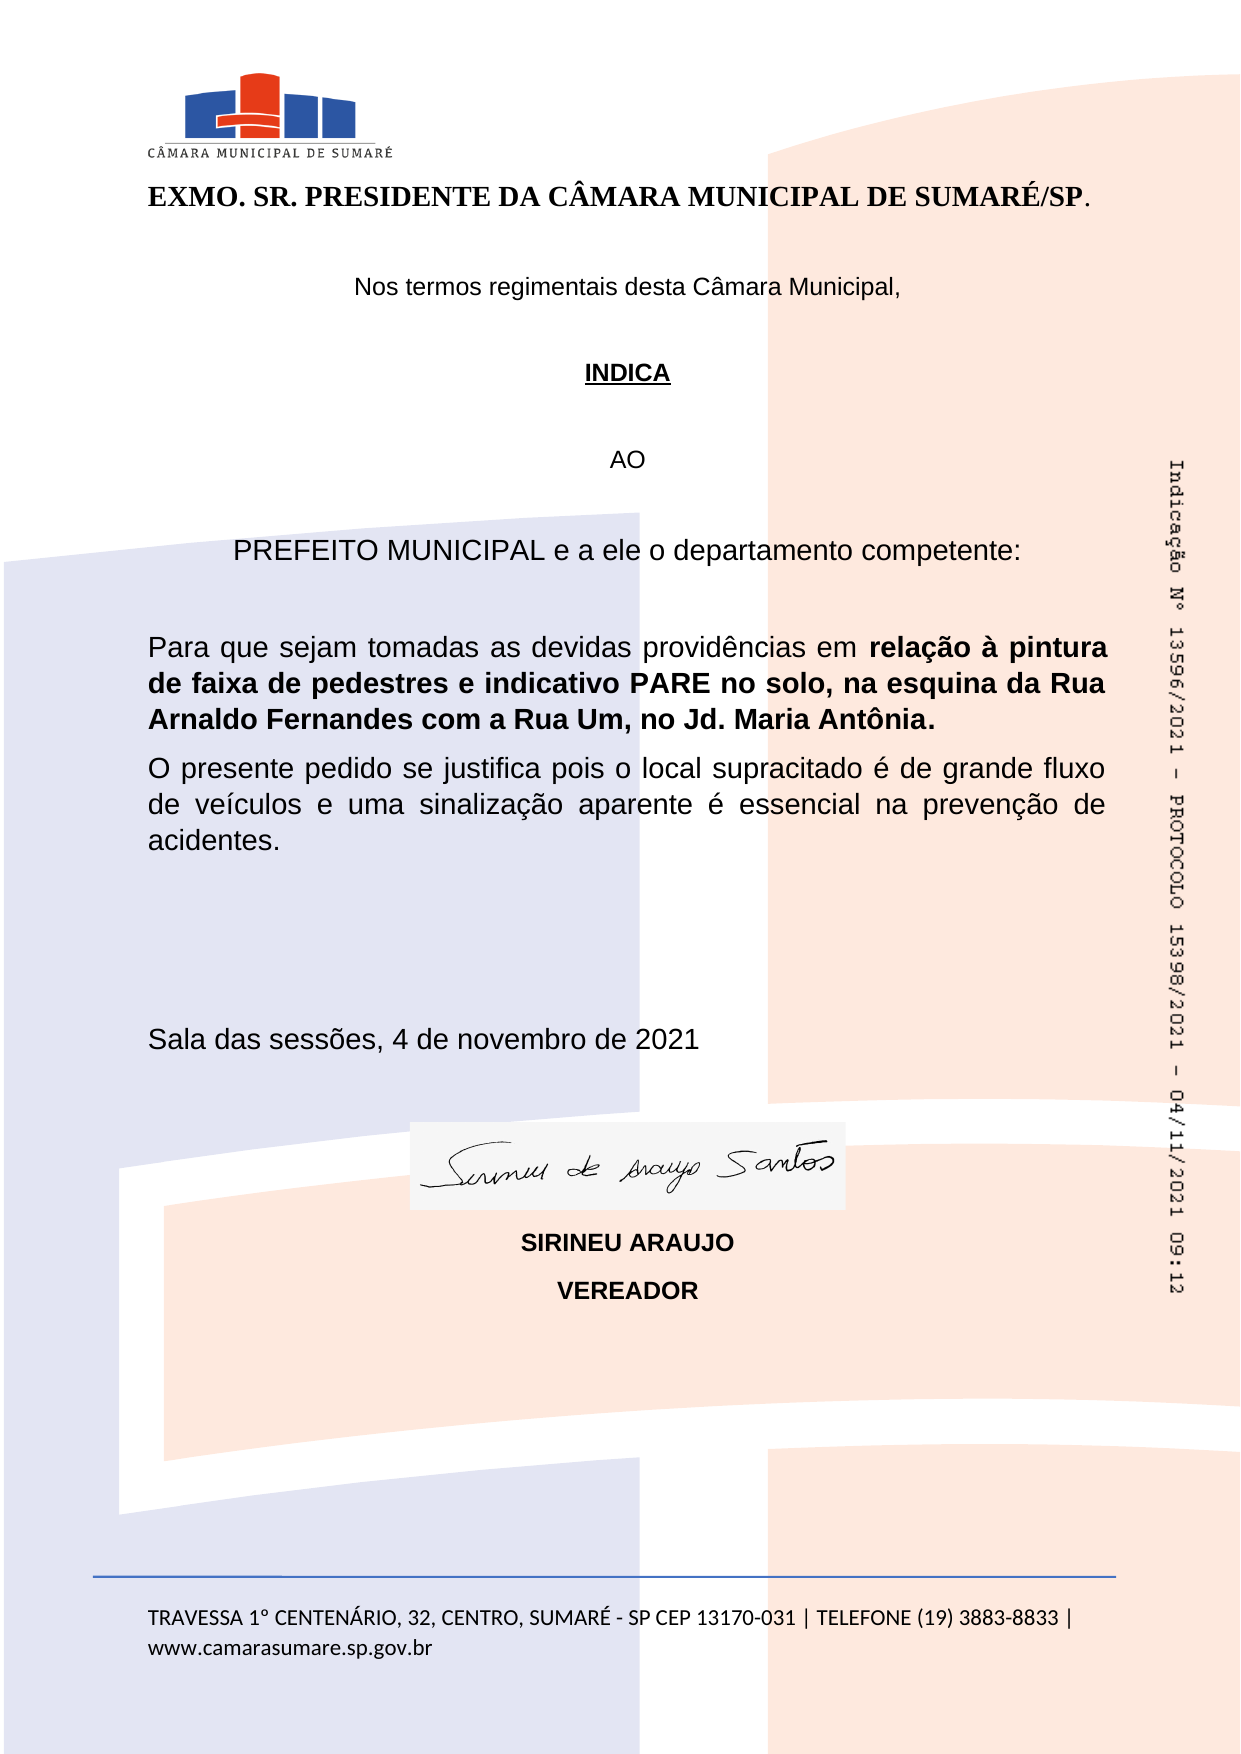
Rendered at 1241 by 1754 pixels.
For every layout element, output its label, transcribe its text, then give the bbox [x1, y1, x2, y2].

text O presente pedido se justifica pois o local supracitado é de grande fluxo de veículos e uma sinalização aparente é essencial na prevenção de acidentes. [148, 751, 1107, 857]
picture [409, 1122, 846, 1210]
text INDICA [148, 358, 1107, 387]
text EXMO. SR. PRESIDENTE DA CÂMARA MUNICIPAL DE SUMARÉ/SP. [148, 179, 1107, 212]
text SIRINEU ARAUJO [148, 1228, 1107, 1257]
text Nos termos regimentais desta Câmara Municipal, [148, 272, 1107, 301]
text Sala das sessões, 4 de novembro de 2021 [148, 1022, 1107, 1055]
text PREFEITO MUNICIPAL e a ele o departamento competente: [148, 533, 1107, 566]
text VEREADOR [148, 1276, 1107, 1304]
picture [147, 73, 394, 160]
text AO [148, 446, 1107, 474]
picture [1142, 455, 1205, 1299]
text Para que sejam tomadas as devidas providências em relação à pintura de faixa de pedestres e indicativo PARE no solo, na esquina da Rua Arnaldo Fernandes com a Rua Um, no Jd. Maria Antônia. [148, 630, 1107, 736]
